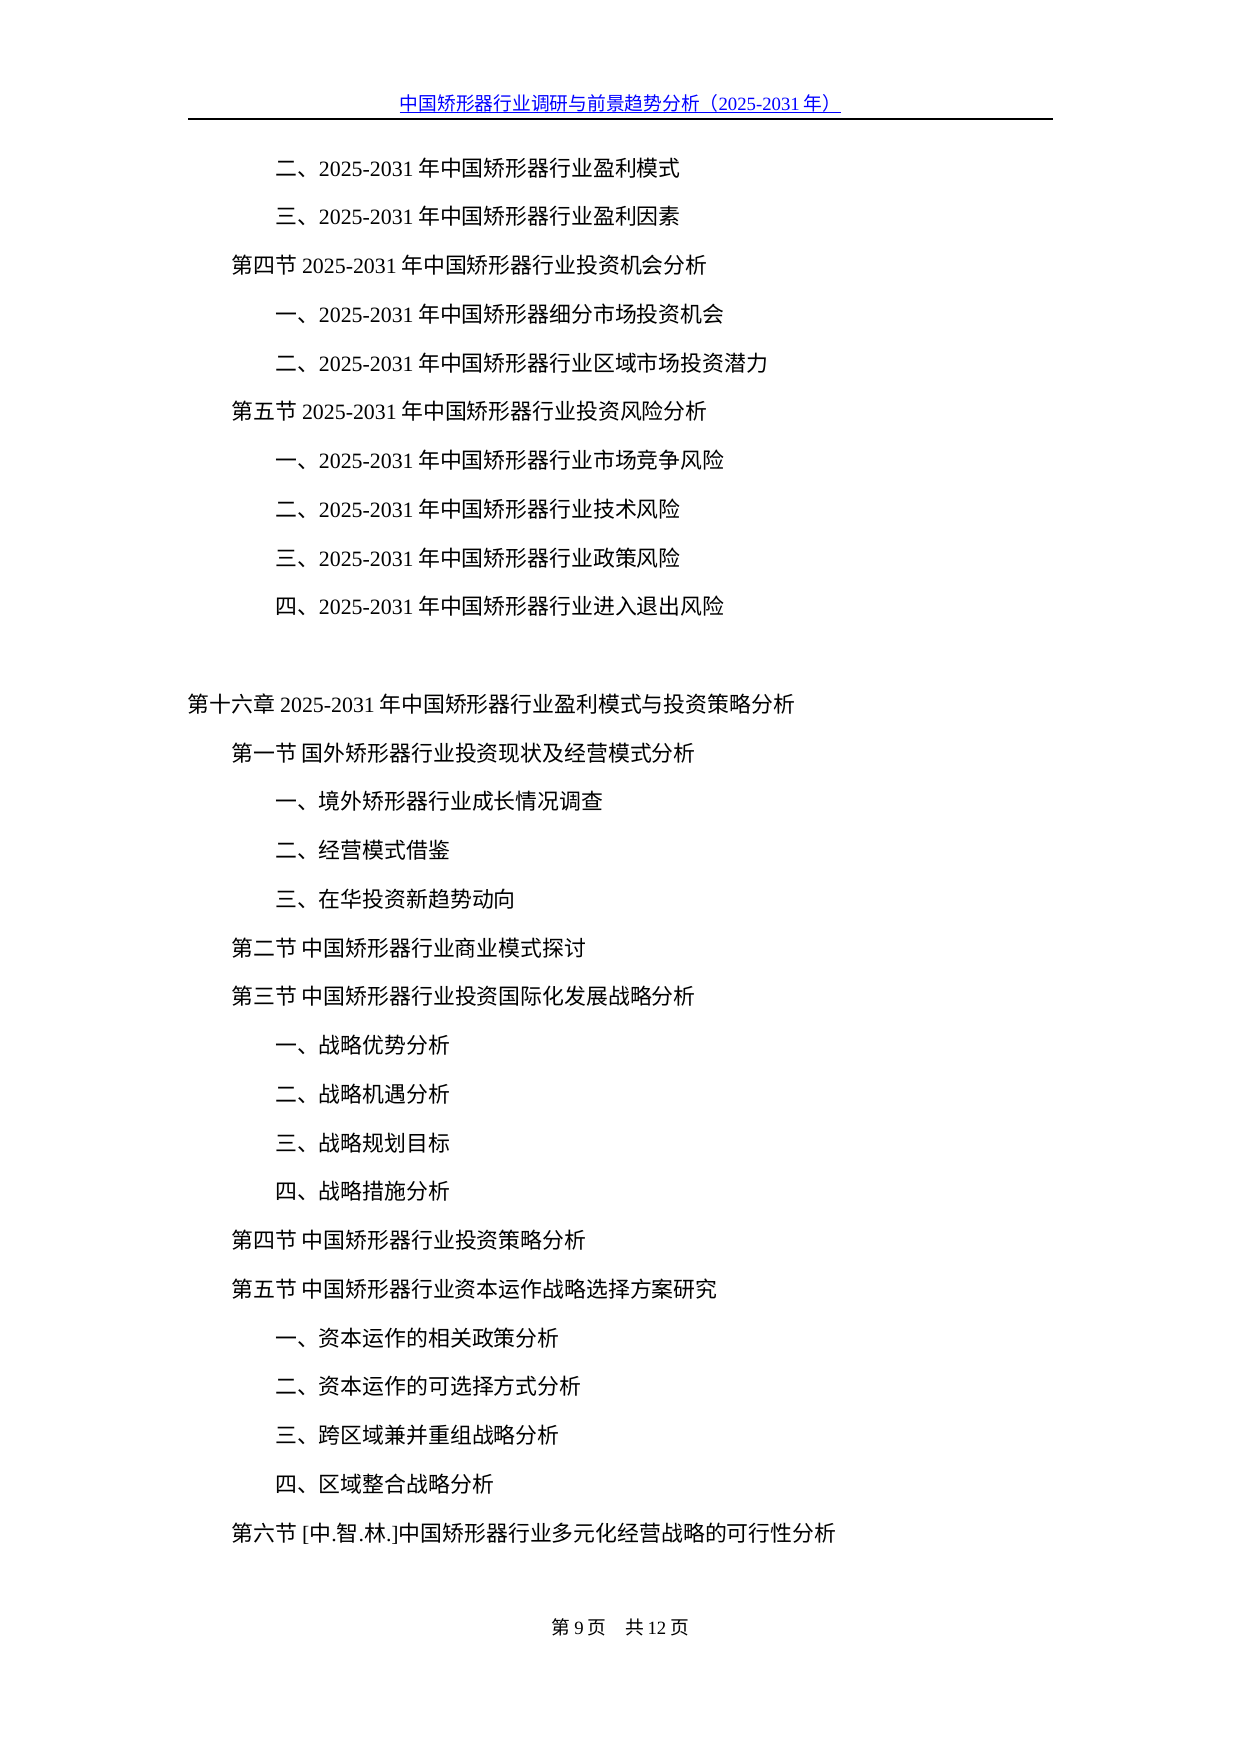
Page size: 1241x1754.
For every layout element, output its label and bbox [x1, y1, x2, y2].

text [187, 150, 1053, 1548]
